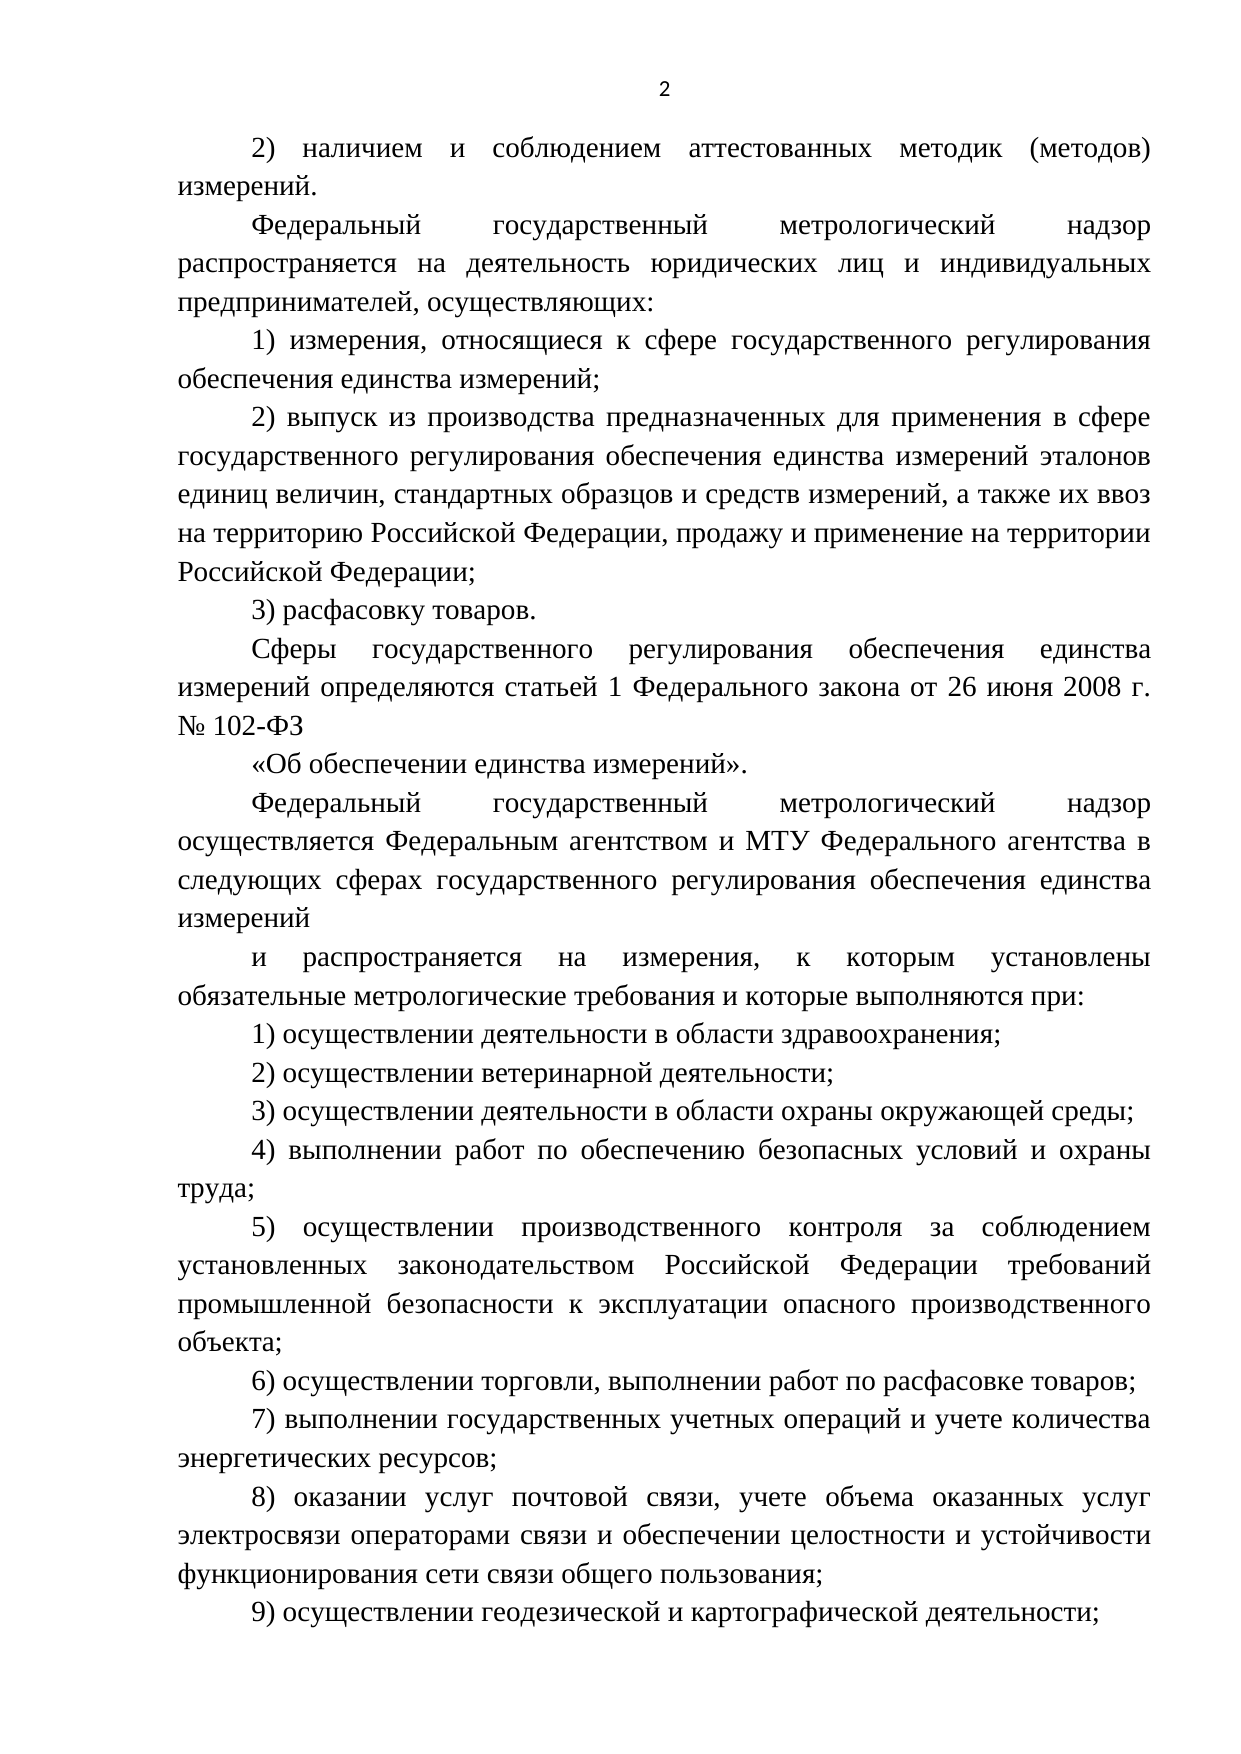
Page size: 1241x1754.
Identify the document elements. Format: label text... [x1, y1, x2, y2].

text 9) осуществлении геодезической и картографической деятельности; [177, 1594, 1152, 1628]
text 8) оказании услуг почтовой связи, учете объема оказанных услуг электросвязи операторами связи и обеспечении целостности и устойчивости функционирования сети связи общего пользования; [177, 1479, 1152, 1589]
text Федеральный государственный метрологический надзор осуществляется Федеральным агентством и МТУ Федерального агентства в следующих сферах государственного регулирования обеспечения единства измерений [177, 785, 1152, 934]
text 2) наличием и соблюдением аттестованных методик (методов) измерений. [177, 130, 1152, 202]
text Сферы государственного регулирования обеспечения единства измерений определяются статьей 1 Федерального закона от 26 июня 2008 г. № 102-ФЗ [177, 631, 1152, 741]
text 2) выпуск из производства предназначенных для применения в сфере государственного регулирования обеспечения единства измерений эталонов единиц величин, стандартных образцов и средств измерений, а также их ввоз на территорию Российской Федерации, продажу и применение на территории Российской Федерации; [177, 399, 1152, 587]
text 7) выполнении государственных учетных операций и учете количества энергетических ресурсов; [177, 1402, 1152, 1474]
text 3) расфасовку товаров. [177, 592, 1152, 626]
text «Об обеспечении единства измерений». [177, 746, 1152, 780]
text и распространяется на измерения, к которым установлены обязательные метрологические требования и которые выполняются при: [177, 939, 1152, 1011]
text 3) осуществлении деятельности в области охраны окружающей среды; [177, 1093, 1152, 1127]
text 1) измерения, относящиеся к сфере государственного регулирования обеспечения единства измерений; [177, 322, 1152, 394]
text 2) осуществлении ветеринарной деятельности; [177, 1055, 1152, 1088]
text Федеральный государственный метрологический надзор распространяется на деятельность юридических лиц и индивидуальных предпринимателей, осуществляющих: [177, 207, 1152, 317]
text 6) осуществлении торговли, выполнении работ по расфасовке товаров; [177, 1363, 1152, 1397]
text 1) осуществлении деятельности в области здравоохранения; [177, 1016, 1152, 1050]
text 5) осуществлении производственного контроля за соблюдением установленных законодательством Российской Федерации требований промышленной безопасности к эксплуатации опасного производственного объекта; [177, 1209, 1152, 1358]
text 4) выполнении работ по обеспечению безопасных условий и охраны труда; [177, 1132, 1152, 1204]
